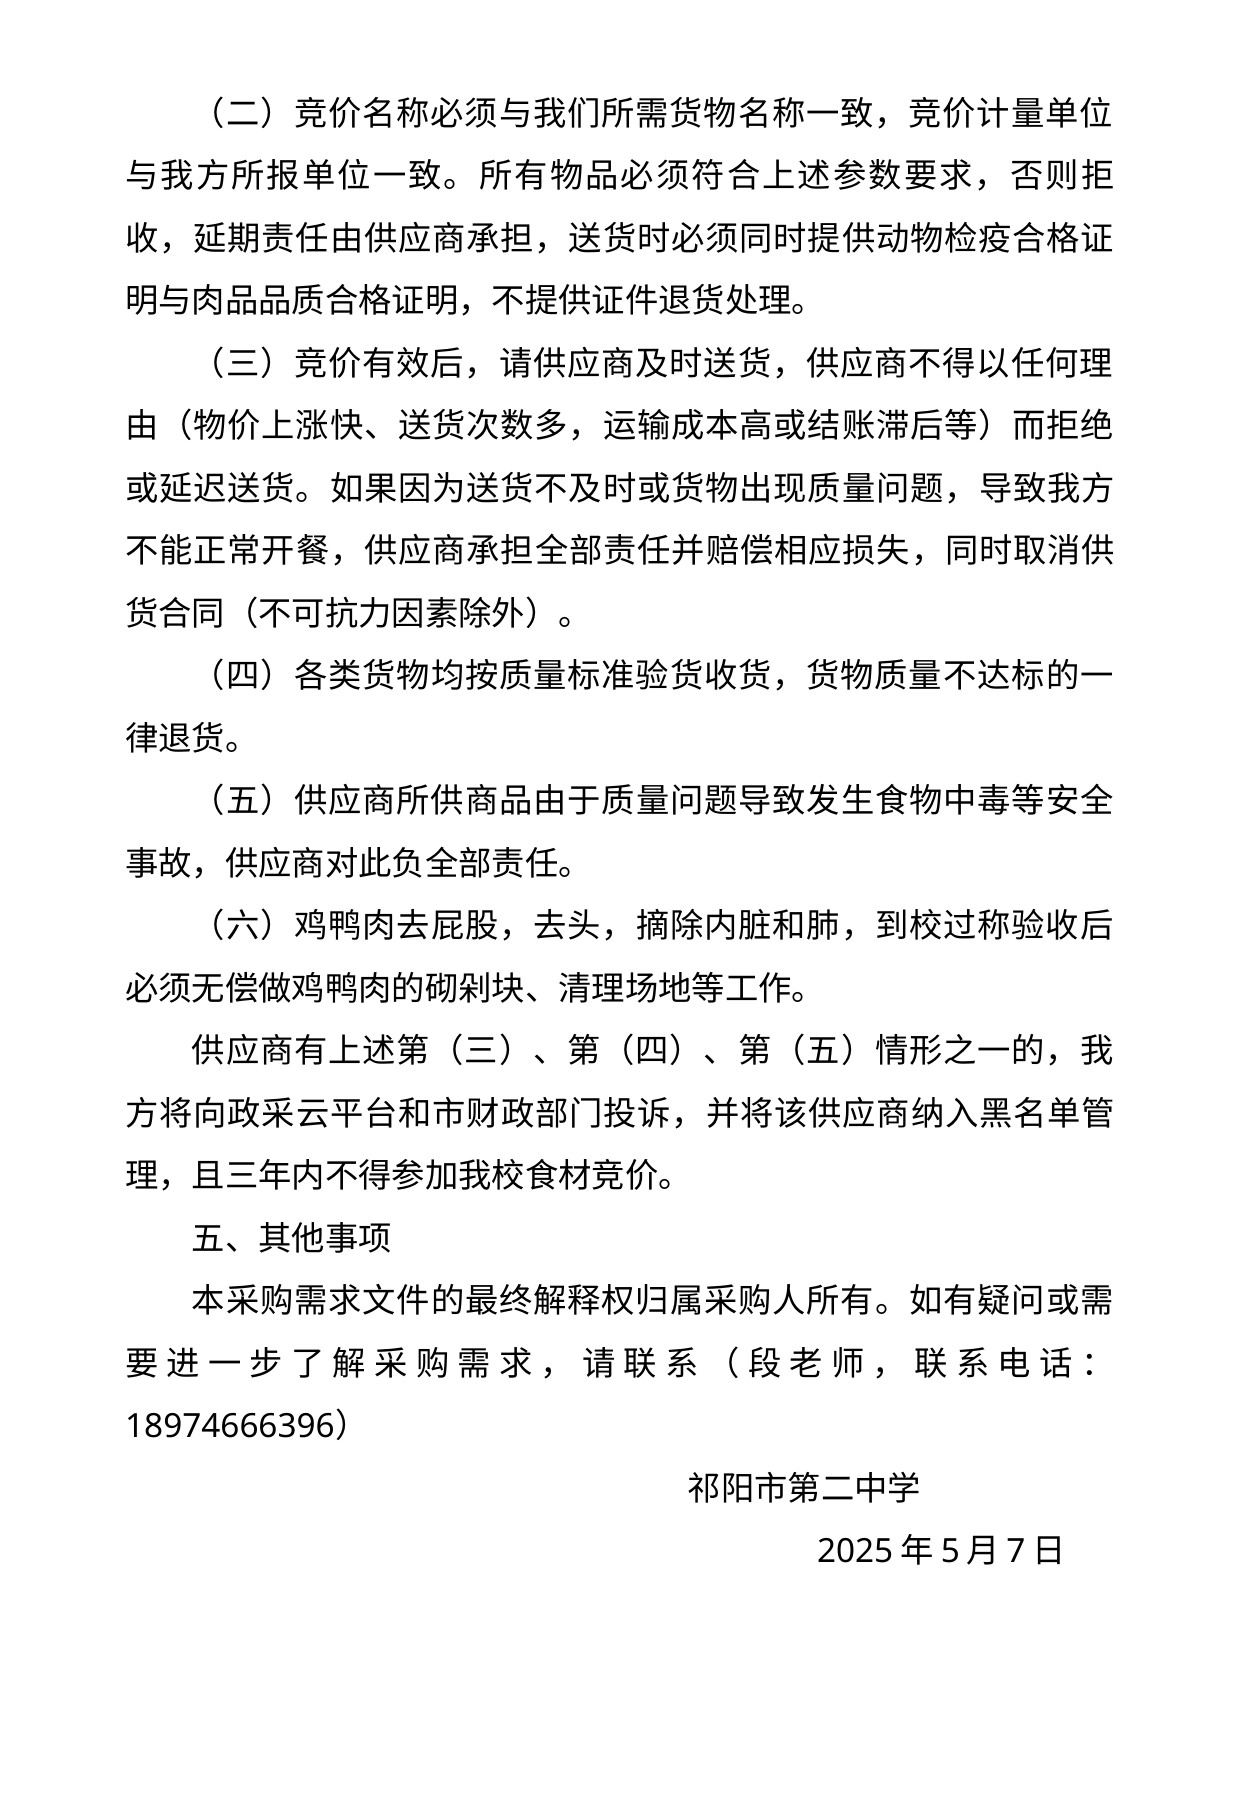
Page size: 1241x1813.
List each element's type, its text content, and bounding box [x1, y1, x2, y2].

text 祁阳市第二中学 [125, 1450, 1115, 1512]
text （六）鸡鸭肉去屁股，去头，摘除内脏和肺，到校过称验收后必须无偿做鸡鸭肉的砌剁块、清理场地等工作。 [125, 887, 1115, 1012]
text （五）供应商所供商品由于质量问题导致发生食物中毒等安全事故，供应商对此负全部责任。 [125, 762, 1115, 887]
text 供应商有上述第（三）、第（四）、第（五）情形之一的，我方将向政采云平台和市财政部门投诉，并将该供应商纳入黑名单管理，且三年内不得参加我校食材竞价。 [125, 1012, 1115, 1200]
text （四）各类货物均按质量标准验货收货，货物质量不达标的一律退货。 [125, 637, 1115, 762]
text （三）竞价有效后，请供应商及时送货，供应商不得以任何理由（物价上涨快、送货次数多，运输成本高或结账滞后等）而拒绝或延迟送货。如果因为送货不及时或货物出现质量问题，导致我方不能正常开餐，供应商承担全部责任并赔偿相应损失，同时取消供货合同（不可抗力因素除外）。 [125, 325, 1115, 637]
text 2025年 5月7日 [125, 1512, 1065, 1575]
text 五、其他事项 [125, 1200, 1115, 1262]
text （二）竞价名称必须与我们所需货物名称一致，竞价计量单位与我方所报单位一致。所有物品必须符合上述参数要求，否则拒收，延期责任由供应商承担，送货时必须同时提供动物检疫合格证明与肉品品质合格证明，不提供证件退货处理。 [125, 75, 1115, 325]
text 本采购需求文件的最终解释权归属采购人所有。如有疑问或需要进一步了解采购需求，请联系（段老师，联系电话：18974666396） [125, 1262, 1115, 1450]
